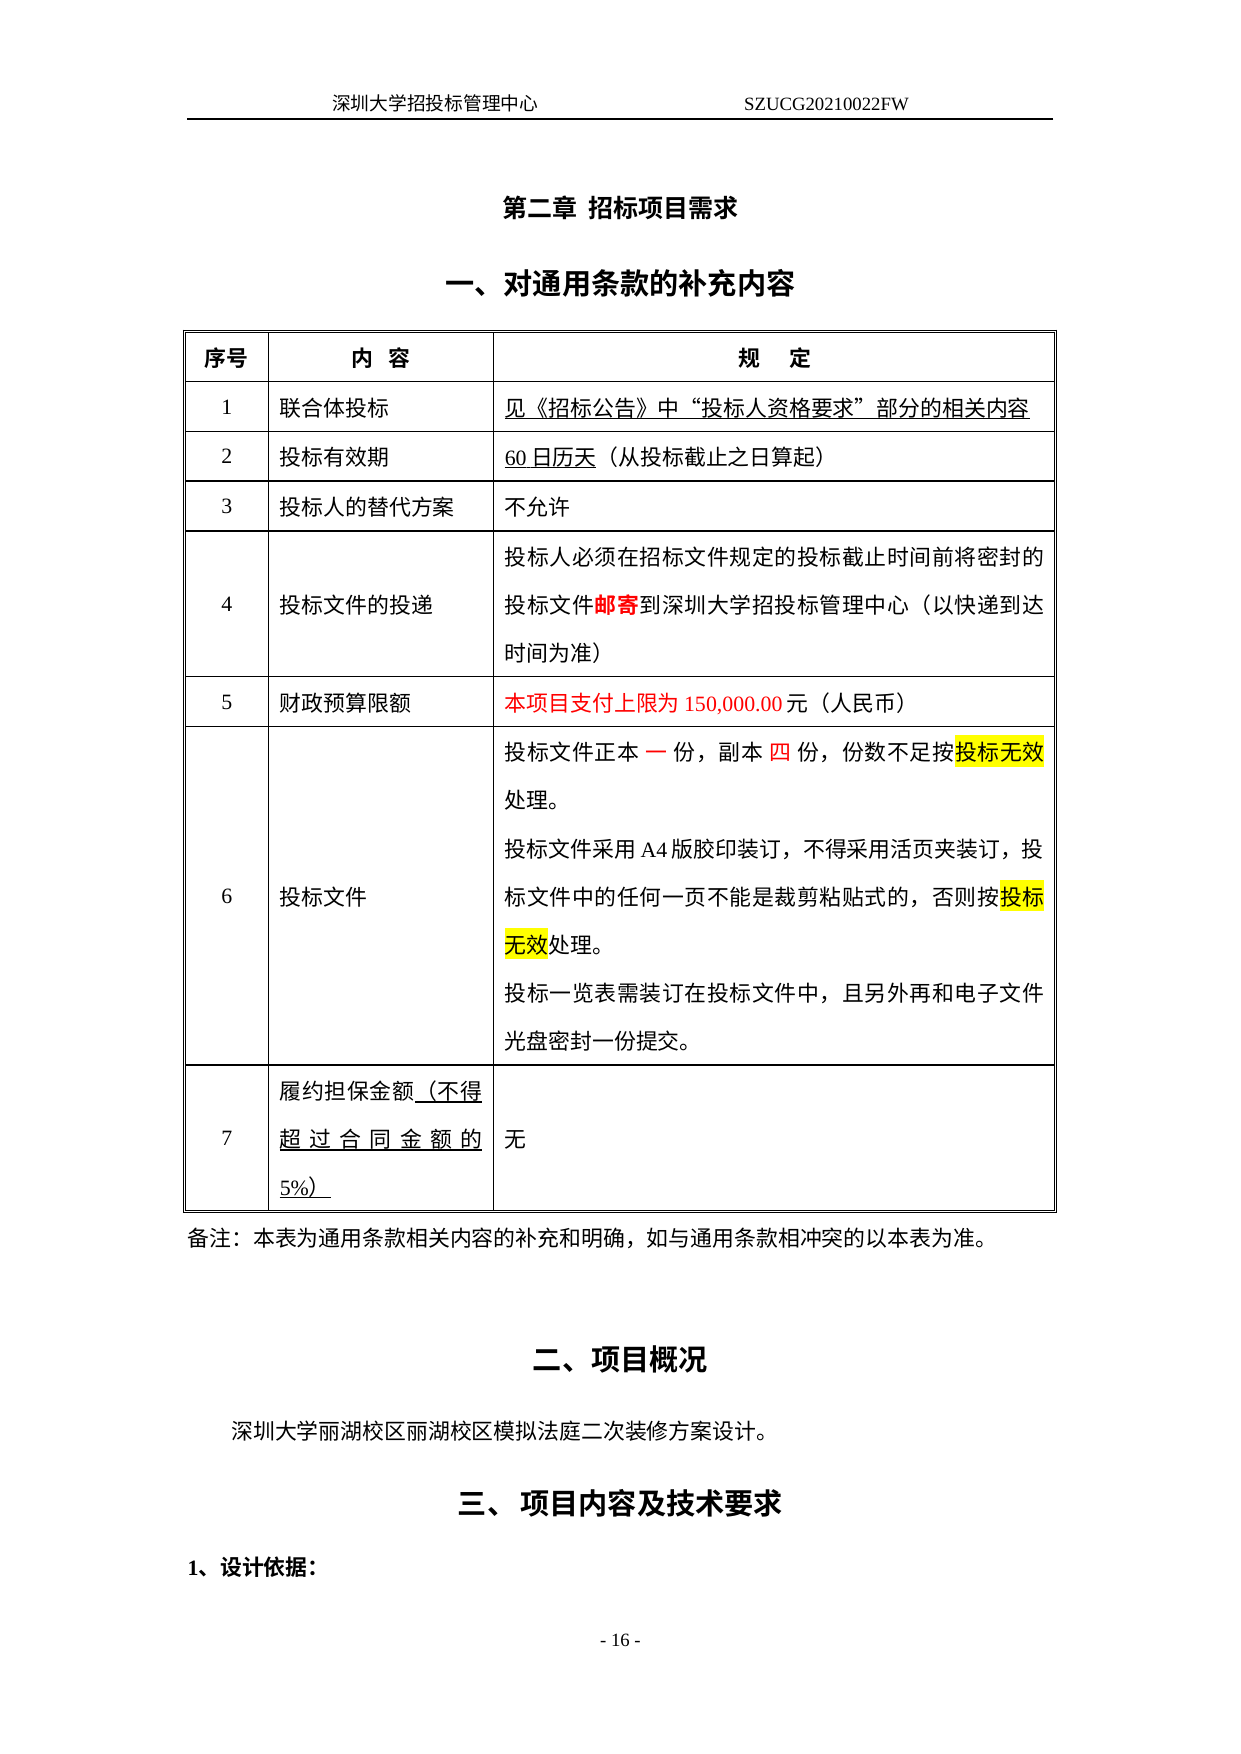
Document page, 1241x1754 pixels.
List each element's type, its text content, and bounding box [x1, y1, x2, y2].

text 一、对通用条款的补充内容 [187, 257, 1053, 306]
text 备注：本表为通用条款相关内容的补充和明确，如与通用条款相冲突的以本表为准。 [187, 1213, 1053, 1261]
table_cell 4 [186, 532, 268, 676]
table_header 规 定 [494, 333, 1054, 381]
table_cell 2 [186, 432, 268, 480]
table_cell 无 [494, 1066, 1054, 1210]
text 深圳大学丽湖校区丽湖校区模拟法庭二次装修方案设计。 [187, 1406, 1053, 1454]
table_cell 履约担保金额（不得超过合同金额的5%） [269, 1066, 493, 1210]
list 项目内容及技术要求 [187, 1478, 1053, 1526]
table_header 内 容 [269, 333, 493, 381]
table_cell 1 [186, 382, 268, 431]
table_cell 投标文件 [269, 727, 493, 1064]
table_cell 6 [186, 727, 268, 1064]
table_cell 财政预算限额 [269, 677, 493, 726]
text 第二章 招标项目需求 [187, 182, 1053, 230]
table_header 序号 [186, 333, 268, 381]
table_cell 60日历天（从投标截止之日算起） [494, 432, 1054, 480]
text 1、设计依据： [187, 1550, 1053, 1582]
table_cell 7 [186, 1066, 268, 1210]
table_cell 本项目支付上限为150,000.00元（人民币） [494, 677, 1054, 726]
table_cell 不允许 [494, 482, 1054, 530]
text 二、项目概况 [187, 1333, 1053, 1381]
table_cell 联合体投标 [269, 382, 493, 431]
table_cell 投标人必须在招标文件规定的投标截止时间前将密封的投标文件邮寄到深圳大学招投标管理中心（以快递到达时间为准） [494, 532, 1054, 676]
table_cell 见《招标公告》中“投标人资格要求”部分的相关内容 [494, 382, 1054, 431]
table_cell 投标有效期 [269, 432, 493, 480]
table_cell 投标文件的投递 [269, 532, 493, 676]
table_cell 3 [186, 482, 268, 530]
table_cell 投标文件正本 一 份，副本 四 份，份数不足按投标无效处理。 投标文件采用A4版胶印装订，不得采用活页夹装订，投标文件中的任何一页不能是裁剪粘贴式的，否则按投标无效处理。 投标一览表需装订在投标文件中，且另外再和电子文件光盘密封一份提交。 [494, 727, 1054, 1064]
table_cell 5 [186, 677, 268, 726]
table_cell 投标人的替代方案 [269, 482, 493, 530]
